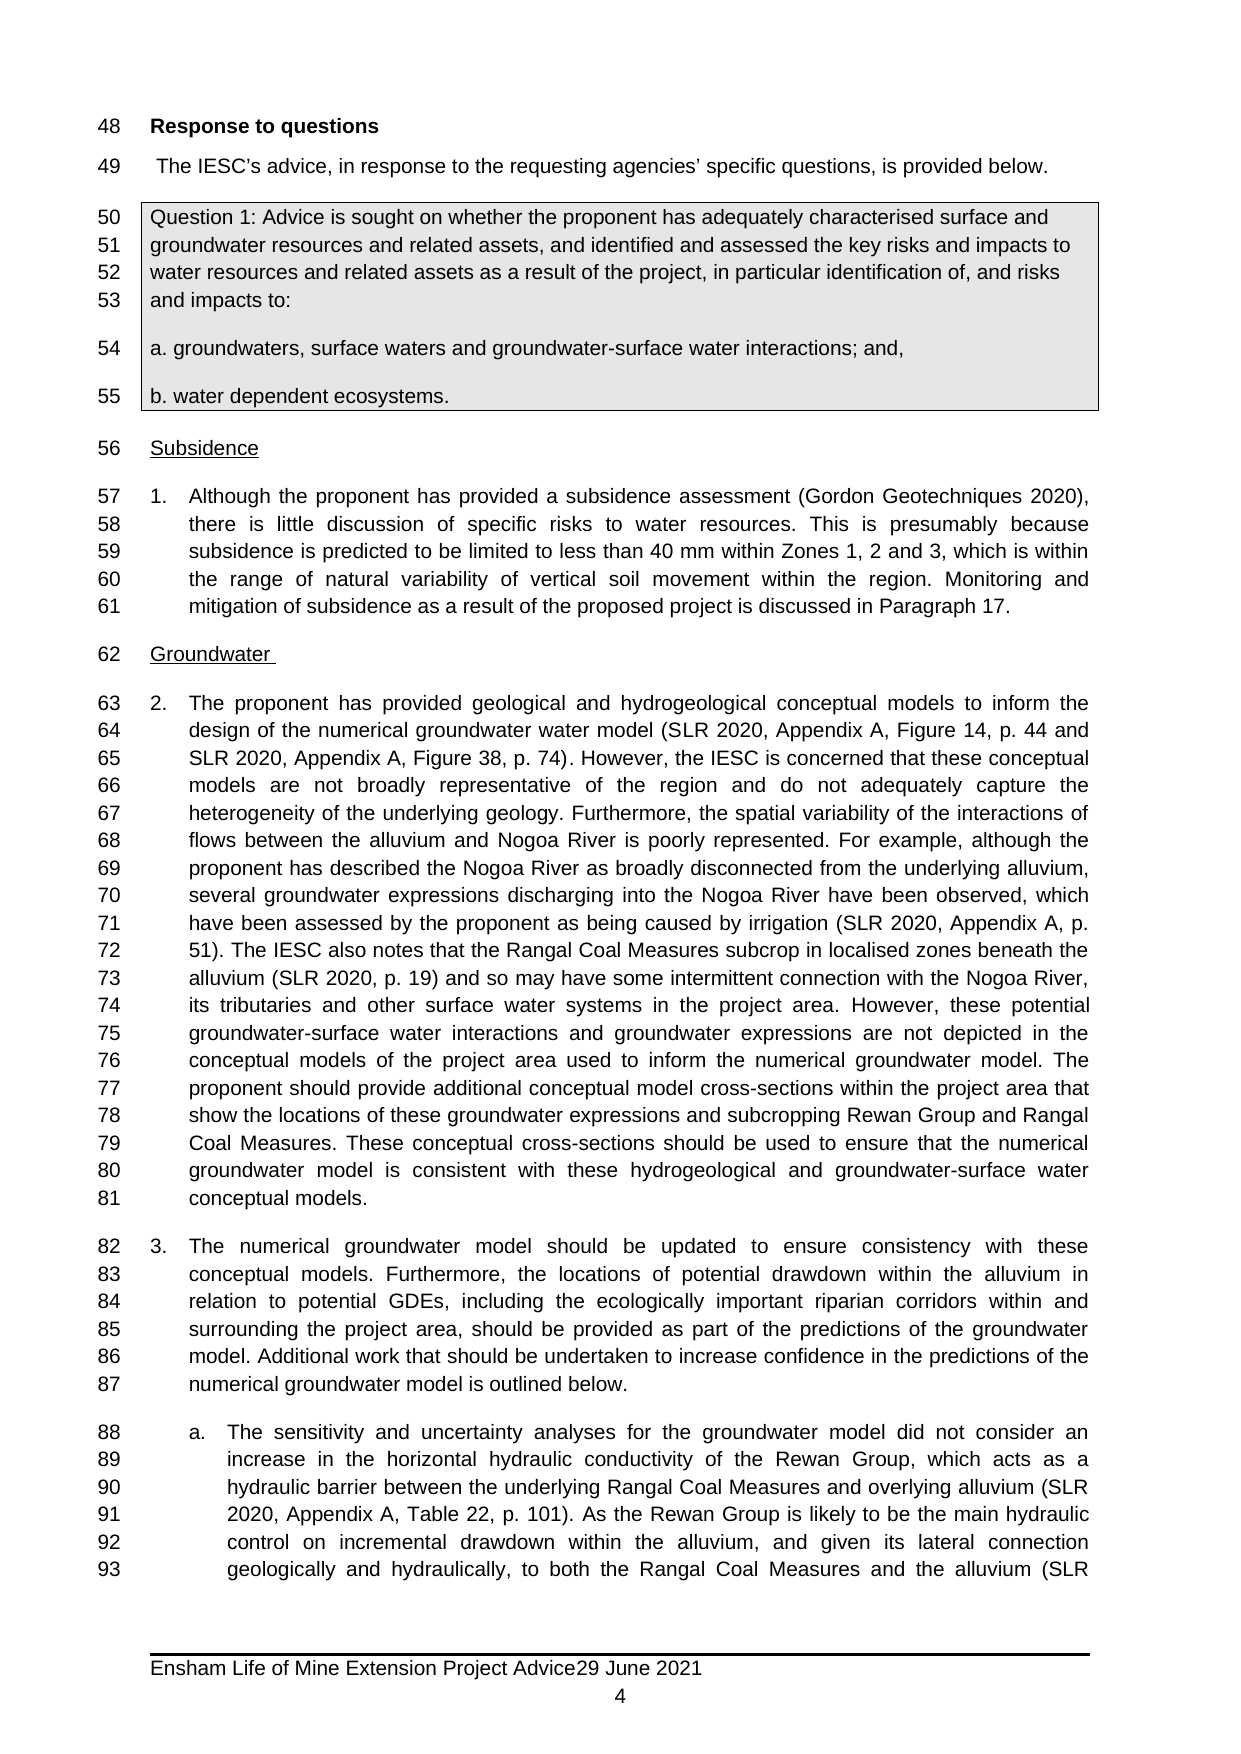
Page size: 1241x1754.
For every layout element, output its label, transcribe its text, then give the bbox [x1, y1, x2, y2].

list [188, 1420, 1090, 1581]
text Question 1: Advice is sought on whether the proponent has adequately characterised surface and groundwater resources and related assets, and identified and assessed the key risks and impacts to water resources and related assets as a result of the project, in particular identification of, and risks and impacts to: [142, 203, 1098, 311]
list Although the proponent has provided a subsidence assessment (Gordon Geotechniques 2020), there is little discussion of specific risks to water resources. This is presumably because subsidence is predicted to be limited to less than 40 mm within Zones 1, 2 and 3, which is within the range of natural variability of vertical soil movement within the region. Monitoring and mitigation of subsidence as a result of the proposed project is discussed in Paragraph 17. [150, 484, 1090, 618]
subtitle Response to questions [150, 113, 1090, 137]
list The proponent has provided geological and hydrogeological conceptual models to inform the design of the numerical groundwater water model (SLR 2020, Appendix A, Figure 14, p. 44 and SLR 2020, Appendix A, Figure 38, p. 74). However, the IESC is concerned that these conceptual models are not broadly representative of the region and do not adequately capture the heterogeneity of the underlying geology. Furthermore, the spatial variability of the interactions of flows between the alluvium and Nogoa River is poorly represented. For example, although the proponent has described the Nogoa River as broadly disconnected from the underlying alluvium, several groundwater expressions discharging into the Nogoa River have been observed, which have been assessed by the proponent as being caused by irrigation (SLR 2020, Appendix A, p. 51). The IESC also notes that the Rangal Coal Measures subcrop in localised zones beneath the alluvium (SLR 2020, p. 19) and so may have some intermittent connection with the Nogoa River, its tributaries and other surface water systems in the project area. However, these potential groundwater-surface water interactions and groundwater expressions are not depicted in the conceptual models of the project area used to inform the numerical groundwater model. The proponent should provide additional conceptual model cross-sections within the project area that show the locations of these groundwater expressions and subcropping Rewan Group and Rangal Coal Measures. These conceptual cross-sections should be used to ensure that the numerical groundwater model is consistent with these hydrogeological and groundwater-surface water conceptual models. [150, 691, 1090, 1209]
text b. water dependent ecosystems. [142, 381, 1098, 410]
list Subsidence [150, 436, 1090, 459]
text The IESC’s advice, in response to the requesting agencies’ specific questions, is provided below. [150, 153, 1090, 177]
list The numerical groundwater model should be updated to ensure consistency with these conceptual models. Furthermore, the locations of potential drawdown within the alluvium in relation to potential GDEs, including the ecologically important riparian corridors within and surrounding the project area, should be provided as part of the predictions of the groundwater model. Additional work that should be undertaken to increase confidence in the predictions of the numerical groundwater model is outlined below. [150, 1234, 1090, 1395]
text a. groundwaters, surface waters and groundwater-surface water interactions; and, [142, 333, 1098, 360]
list Groundwater [150, 642, 1090, 666]
